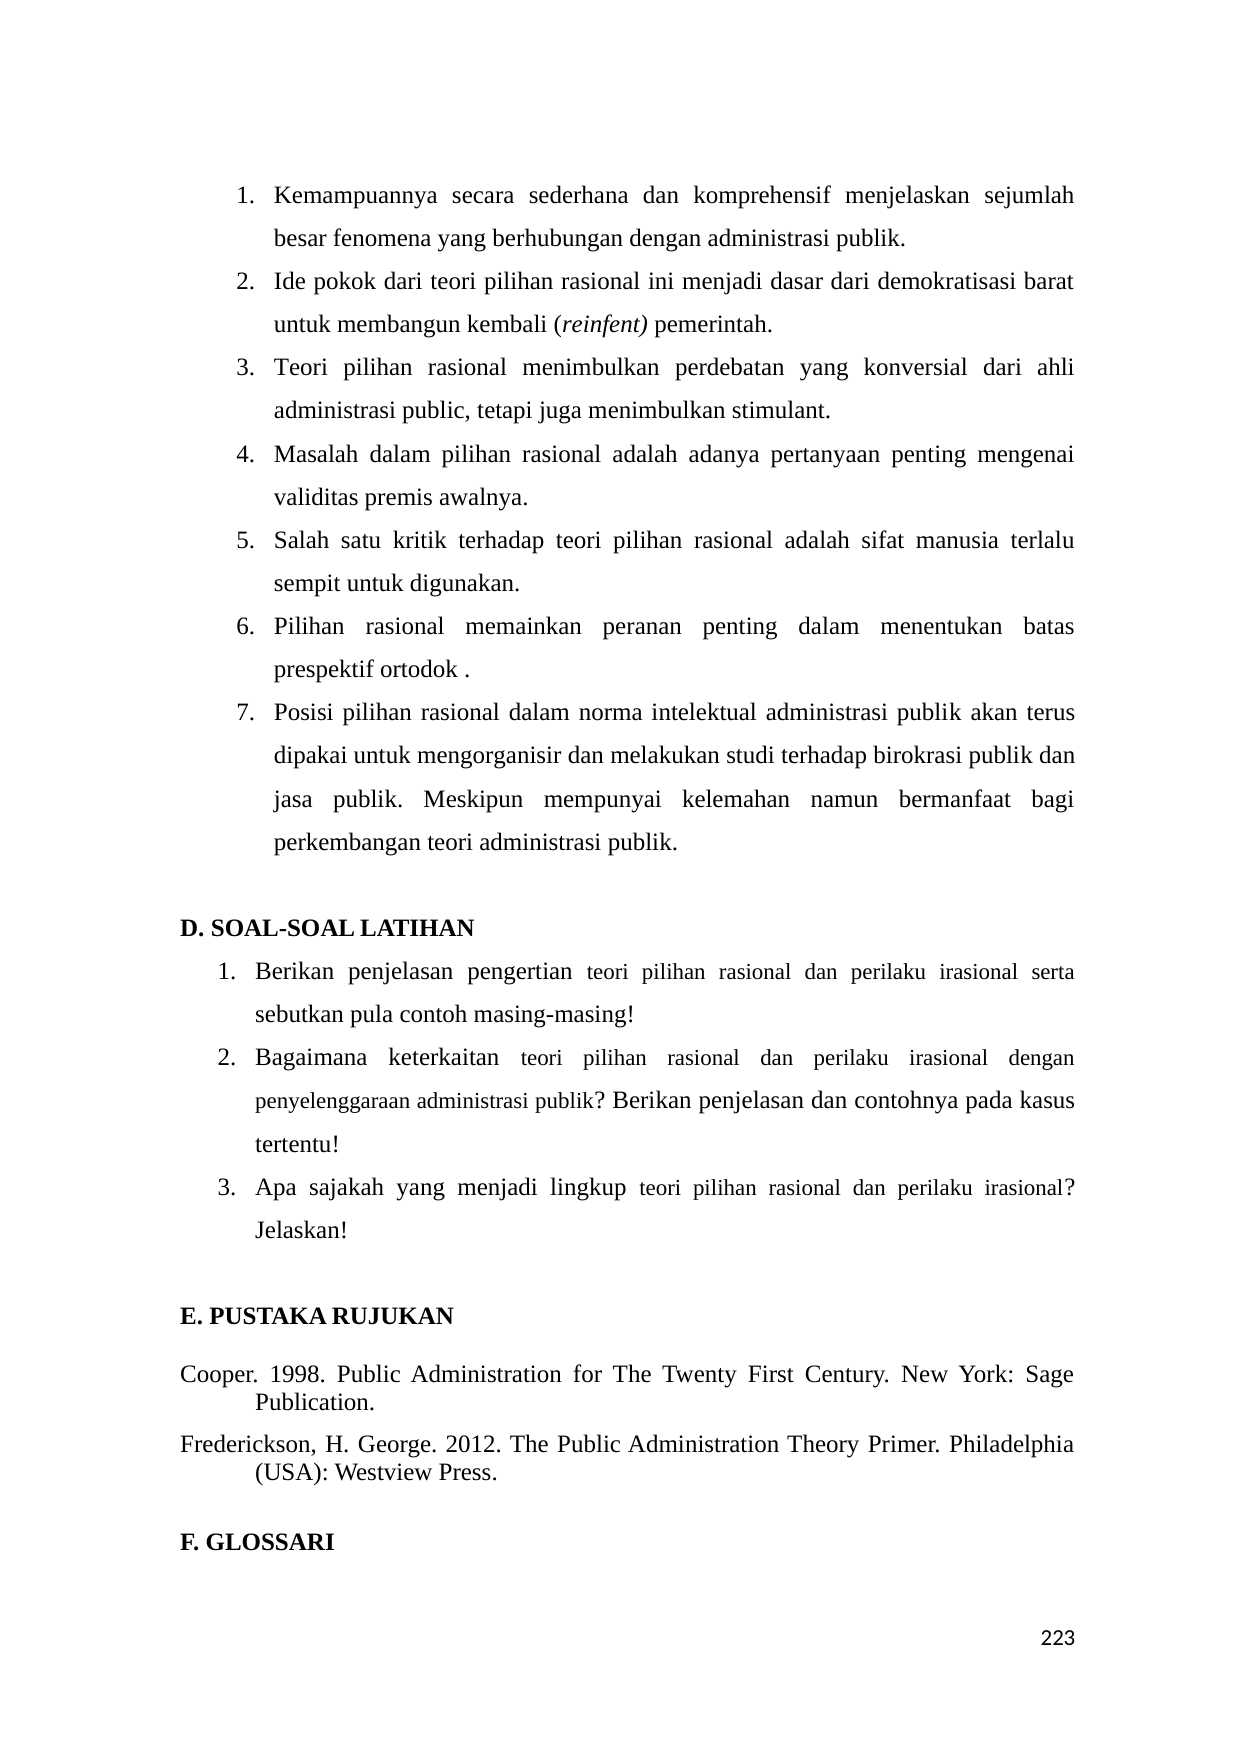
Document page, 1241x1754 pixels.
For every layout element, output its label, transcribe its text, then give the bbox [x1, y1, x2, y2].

text D. SOAL-SOAL LATIHAN [180, 913, 1075, 942]
text Frederickson, H. George. 2012. The Public Administration Theory Primer. Philadelphia (USA): Westview Press. [180, 1429, 1075, 1486]
list Bagaimana keterkaitan teori pilihan rasional dan perilaku irasional dengan penyelenggaraan administrasi publik? Berikan penjelasan dan contohnya pada kasus tertentu! [217, 1042, 1075, 1157]
list Berikan penjelasan pengertian teori pilihan rasional dan perilaku irasional serta sebutkan pula contoh masing-masing! [217, 956, 1075, 1028]
list Pilihan rasional memainkan peranan penting dalam menentukan batas prespektif ortodok . [236, 611, 1075, 683]
list Ide pokok dari teori pilihan rasional ini menjadi dasar dari demokratisasi barat untuk membangun kembali (reinfent) pemerintah. [236, 266, 1075, 338]
text Cooper. 1998. Public Administration for The Twenty First Century. New York: Sage Publication. [180, 1359, 1075, 1416]
list Masalah dalam pilihan rasional adalah adanya pertanyaan penting mengenai validitas premis awalnya. [236, 439, 1075, 511]
list Kemampuannya secara sederhana dan komprehensif menjelaskan sejumlah besar fenomena yang berhubungan dengan administrasi publik. [236, 180, 1075, 252]
list Posisi pilihan rasional dalam norma intelektual administrasi publik akan terus dipakai untuk mengorganisir dan melakukan studi terhadap birokrasi publik dan jasa publik. Meskipun mempunyai kelemahan namun bermanfaat bagi perkembangan teori administrasi publik. [236, 697, 1075, 856]
list Salah satu kritik terhadap teori pilihan rasional adalah sifat manusia terlalu sempit untuk digunakan. [236, 525, 1075, 597]
list Teori pilihan rasional menimbulkan perdebatan yang konversial dari ahli administrasi public, tetapi juga menimbulkan stimulant. [236, 352, 1075, 424]
text F. GLOSSARI [180, 1527, 1075, 1556]
text E. PUSTAKA RUJUKAN [180, 1301, 1075, 1330]
list Apa sajakah yang menjadi lingkup teori pilihan rasional dan perilaku irasional? Jelaskan! [217, 1172, 1075, 1244]
